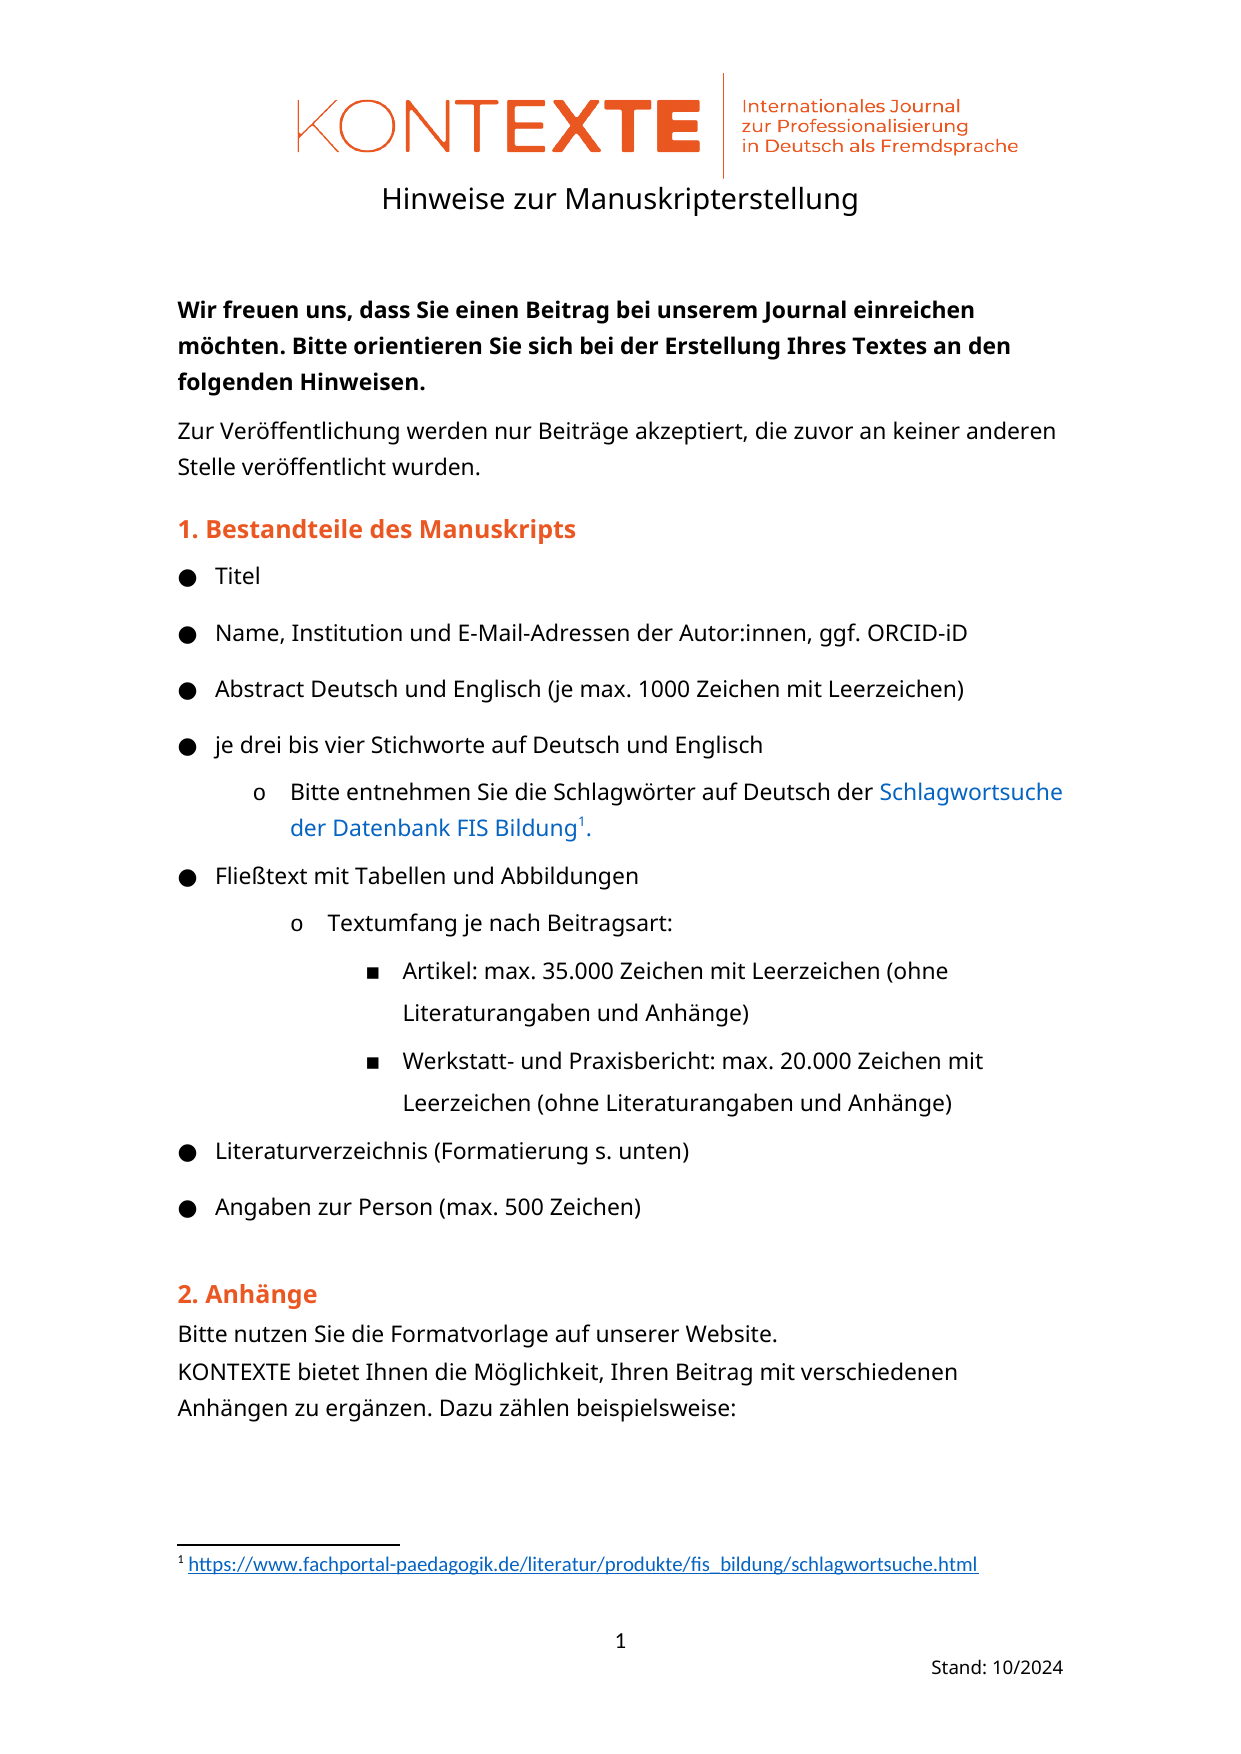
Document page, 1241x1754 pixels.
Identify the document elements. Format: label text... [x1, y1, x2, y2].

text 1. Bestandteile des Manuskripts [177, 512, 1063, 546]
list je drei bis vier Stichworte auf Deutsch und Englisch [177, 720, 1063, 767]
text KONTEXTE bietet Ihnen die Möglichkeit, Ihren Beitrag mit verschiedenen Anhängen zu ergänzen. Dazu zählen beispielsweise: [177, 1356, 1063, 1423]
list Werkstatt- und Praxisbericht: max. 20.000 Zeichen mit Leerzeichen (ohne Literaturangaben und Anhänge) [365, 1035, 1063, 1118]
list Abstract Deutsch und Englisch (je max. 1000 Zeichen mit Leerzeichen) [177, 663, 1063, 710]
list Angaben zur Person (max. 500 Zeichen) [177, 1182, 1063, 1229]
list Artikel: max. 35.000 Zeichen mit Leerzeichen (ohne Literaturangaben und Anhänge) [365, 945, 1063, 1028]
list Textumfang je nach Beitragsart: [290, 907, 1063, 938]
list Fließtext mit Tabellen und Abbildungen [177, 851, 1063, 897]
text Zur Veröffentlichung werden nur Beiträge akzeptiert, die zuvor an keiner anderen Stelle veröffentlicht wurden. [177, 415, 1063, 482]
text 2. Anhänge [177, 1276, 1063, 1310]
text Wir freuen uns, dass Sie einen Beitrag bei unserem Journal einreichen möchten. Bitte orientieren Sie sich bei der Erstellung Ihres Textes an den folgenden Hinweisen. [177, 294, 1063, 397]
list Literaturverzeichnis (Formatierung s. unten) [177, 1125, 1063, 1172]
list Name, Institution und E-Mail-Adressen der Autor:innen, ggf. ORCID-iD [177, 607, 1063, 654]
list Bitte entnehmen Sie die Schlagwörter auf Deutsch der Schlagwortsuche der Datenbank FIS Bildung. [252, 776, 1063, 843]
list Titel [177, 551, 1063, 598]
picture [297, 73, 1018, 179]
text Bitte nutzen Sie die Formatvorlage auf unserer Website. [177, 1318, 1063, 1349]
